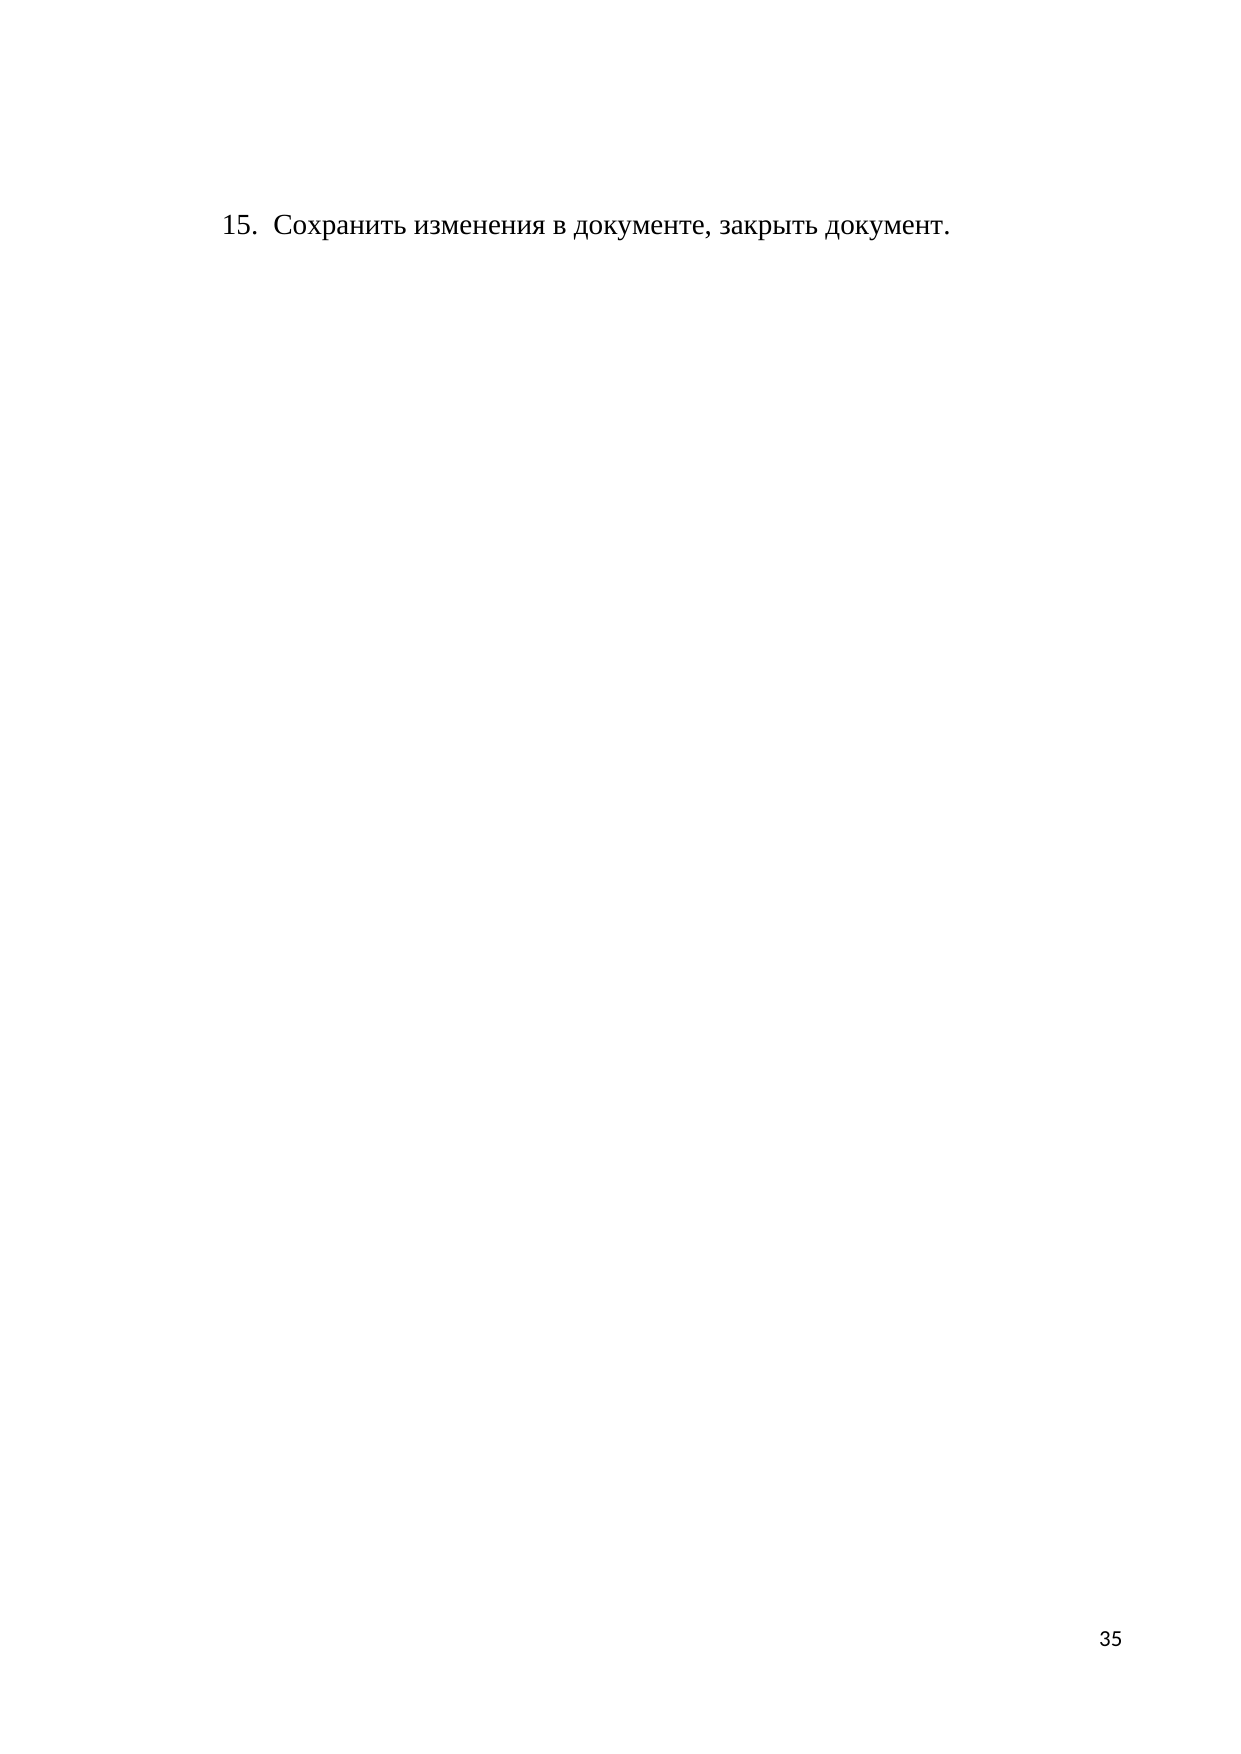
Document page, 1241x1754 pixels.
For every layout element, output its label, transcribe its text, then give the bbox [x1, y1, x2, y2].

list Сохранить изменения в документе, закрыть документ. [177, 207, 1122, 241]
